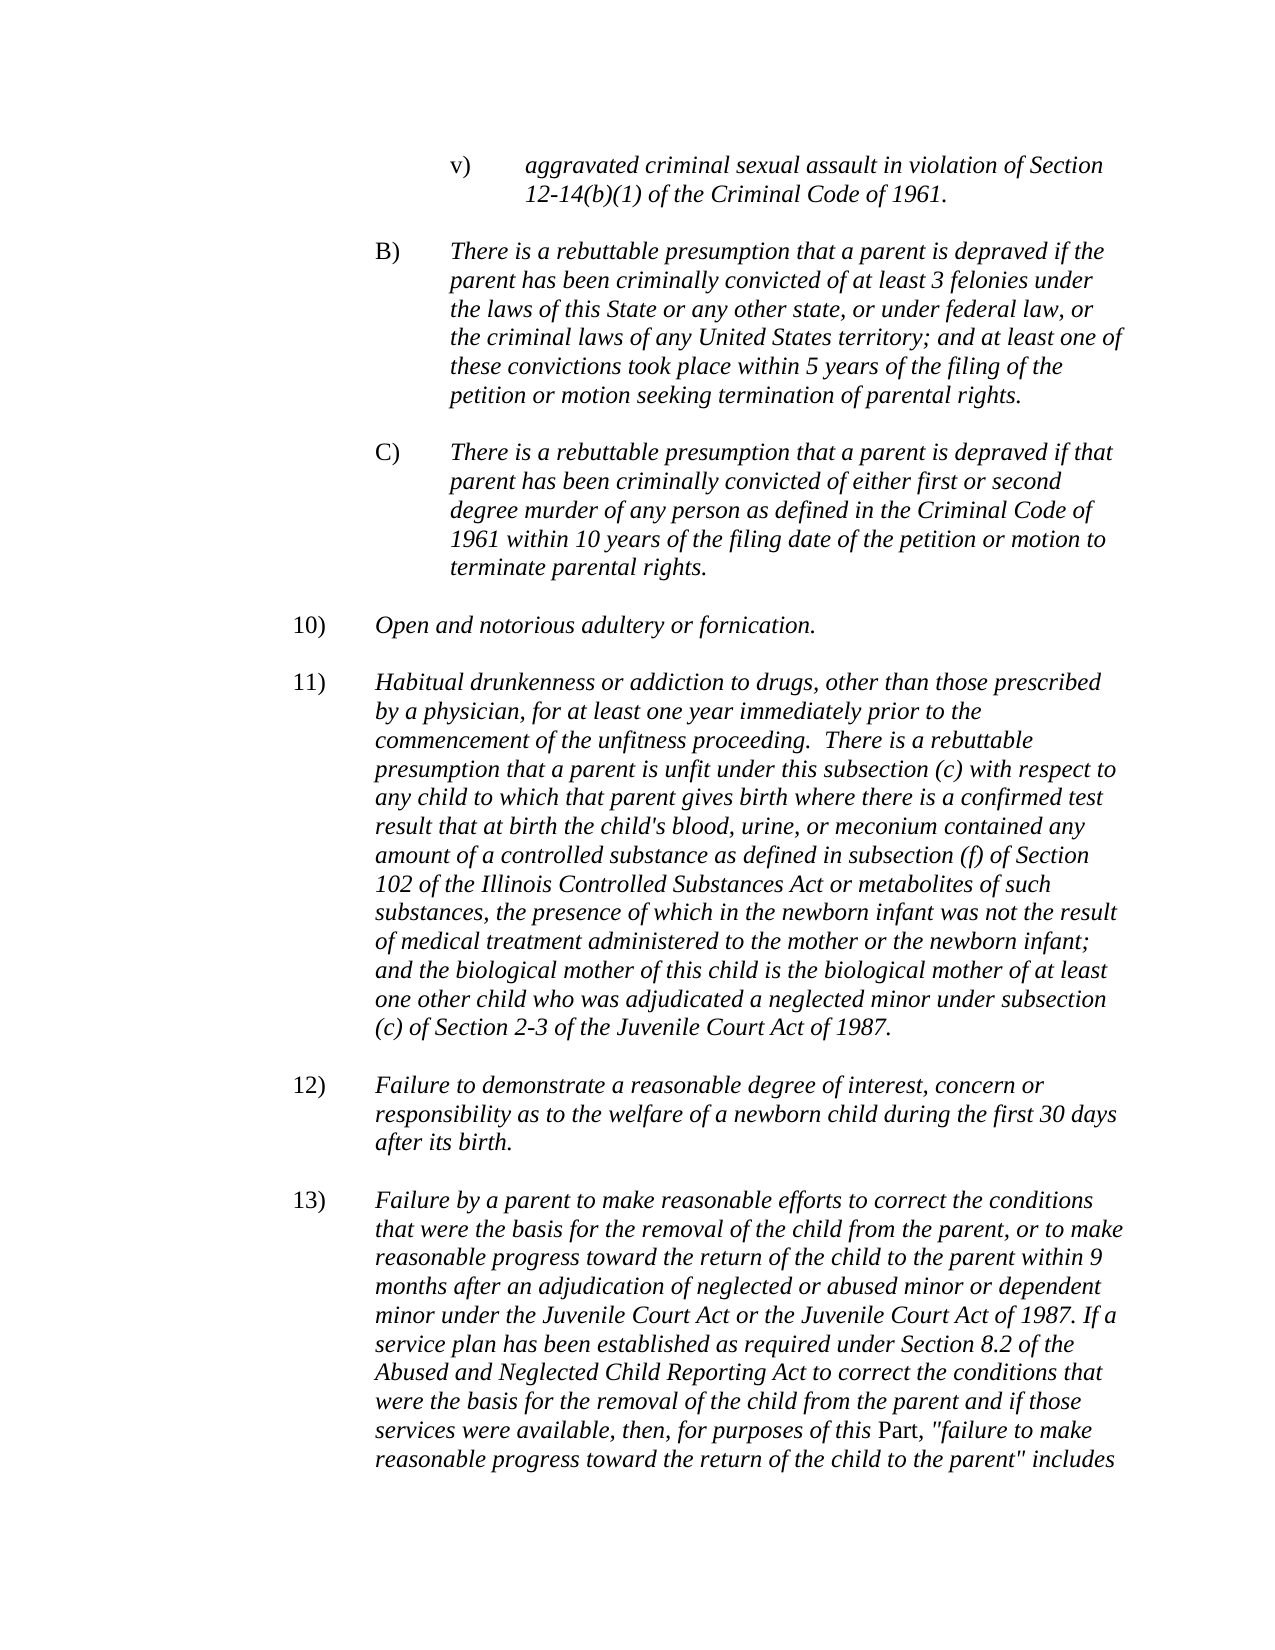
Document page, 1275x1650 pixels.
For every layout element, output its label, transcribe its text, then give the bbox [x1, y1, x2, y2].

text 12) Failure to demonstrate a reasonable degree of interest, concern or responsibility as to the welfare of a newborn child during the first 30 days after its birth. [292, 1070, 1125, 1156]
text v) aggravated criminal sexual assault in violation of Section 12-14(b)(1) of the Criminal Code of 1961. [450, 150, 1125, 207]
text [292, 1185, 1125, 1472]
text C) There is a rebuttable presumption that a parent is depraved if that parent has been criminally convicted of either first or second degree murder of any person as defined in the Criminal Code of 1961 within 10 years of the filing date of the petition or motion to terminate parental rights. [375, 437, 1125, 581]
text B) There is a rebuttable presumption that a parent is depraved if the parent has been criminally convicted of at least 3 felonies under the laws of this State or any other state, or under federal law, or the criminal laws of any United States territory; and at least one of these convictions took place within 5 years of the filing of the petition or motion seeking termination of parental rights. [375, 236, 1125, 409]
text 11) Habitual drunkenness or addiction to drugs, other than those prescribed by a physician, for at least one year immediately prior to the commencement of the unfitness proceeding. There is a rebuttable presumption that a parent is unfit under this subsection (c) with respect to any child to which that parent gives birth where there is a confirmed test result that at birth the child's blood, urine, or meconium contained any amount of a controlled substance as defined in subsection (f) of Section 102 of the Illinois Controlled Substances Act or metabolites of such substances, the presence of which in the newborn infant was not the result of medical treatment administered to the mother or the newborn infant; and the biological mother of this child is the biological mother of at least one other child who was adjudicated a neglected minor under subsection (c) of Section 2-3 of the Juvenile Court Act of 1987. [292, 667, 1125, 1041]
text 10) Open and notorious adultery or fornication. [292, 610, 1125, 639]
